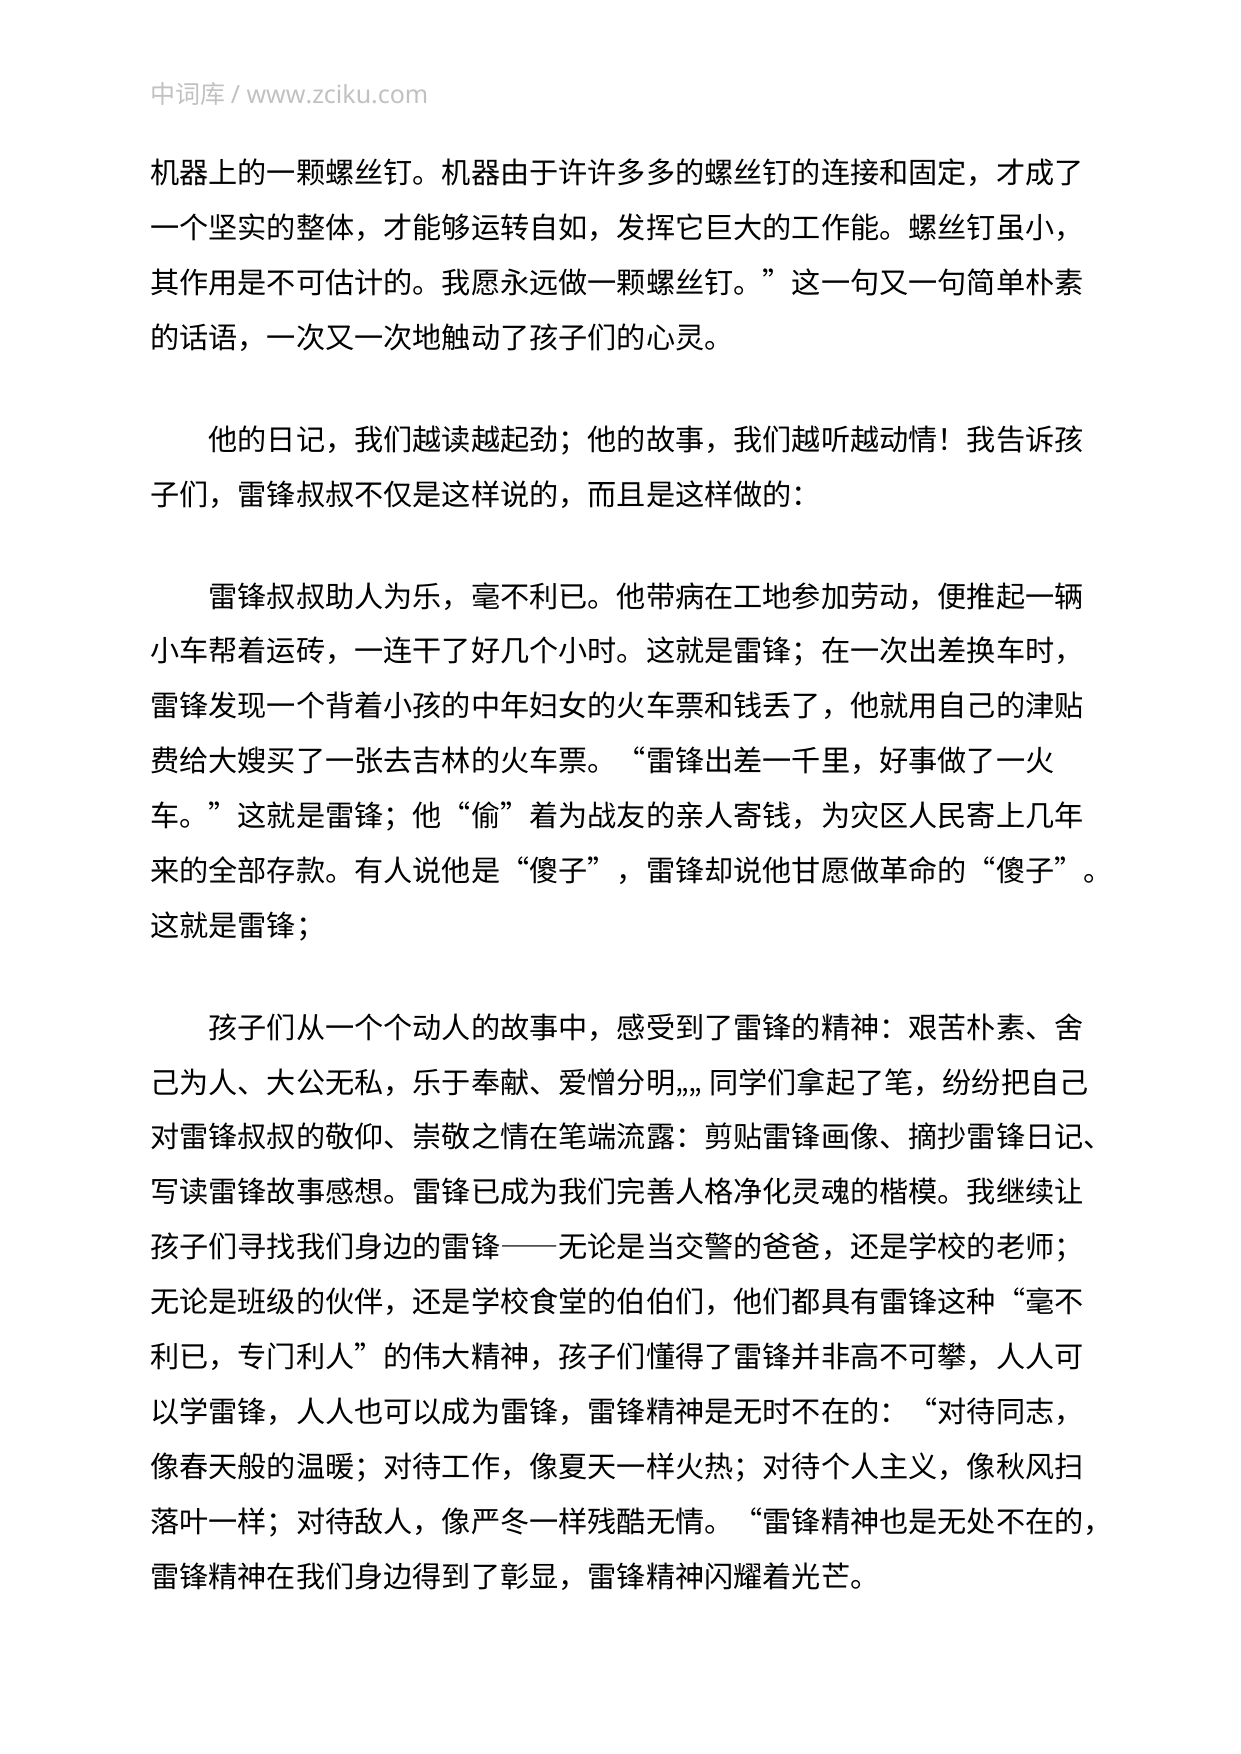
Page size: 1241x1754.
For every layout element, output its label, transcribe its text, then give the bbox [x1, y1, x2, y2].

text 孩子们从一个个动人的故事中，感受到了雷锋的精神：艰苦朴素、舍己为人、大公无私，乐于奉献、爱憎分明„„ 同学们拿起了笔，纷纷把自己对雷锋叔叔的敬仰、崇敬之情在笔端流露：剪贴雷锋画像、摘抄雷锋日记、写读雷锋故事感想。雷锋已成为我们完善人格净化灵魂的楷模。我继续让孩子们寻找我们身边的雷锋——无论是当交警的爸爸，还是学校的老师；无论是班级的伙伴，还是学校食堂的伯伯们，他们都具有雷锋这种“毫不利已，专门利人”的伟大精神，孩子们懂得了雷锋并非高不可攀，人人可以学雷锋，人人也可以成为雷锋，雷锋精神是无时不在的：“对待同志，像春天般的温暖；对待工作，像夏天一样火热；对待个人主义，像秋风扫落叶一样；对待敌人，像严冬一样残酷无情。“雷锋精神也是无处不在的，雷锋精神在我们身边得到了彰显，雷锋精神闪耀着光芒。 [150, 1004, 1090, 1596]
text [150, 150, 1090, 357]
text 雷锋叔叔助人为乐，毫不利已。他带病在工地参加劳动，便推起一辆小车帮着运砖，一连干了好几个小时。这就是雷锋；在一次出差换车时，雷锋发现一个背着小孩的中年妇女的火车票和钱丢了，他就用自己的津贴费给大嫂买了一张去吉林的火车票。“雷锋出差一千里，好事做了一火车。”这就是雷锋；他“偷”着为战友的亲人寄钱，为灾区人民寄上几年来的全部存款。有人说他是“傻子”，雷锋却说他甘愿做革命的“傻子”。这就是雷锋； [150, 573, 1090, 945]
text 他的日记，我们越读越起劲；他的故事，我们越听越动情！我告诉孩子们，雷锋叔叔不仅是这样说的，而且是这样做的： [150, 416, 1090, 514]
